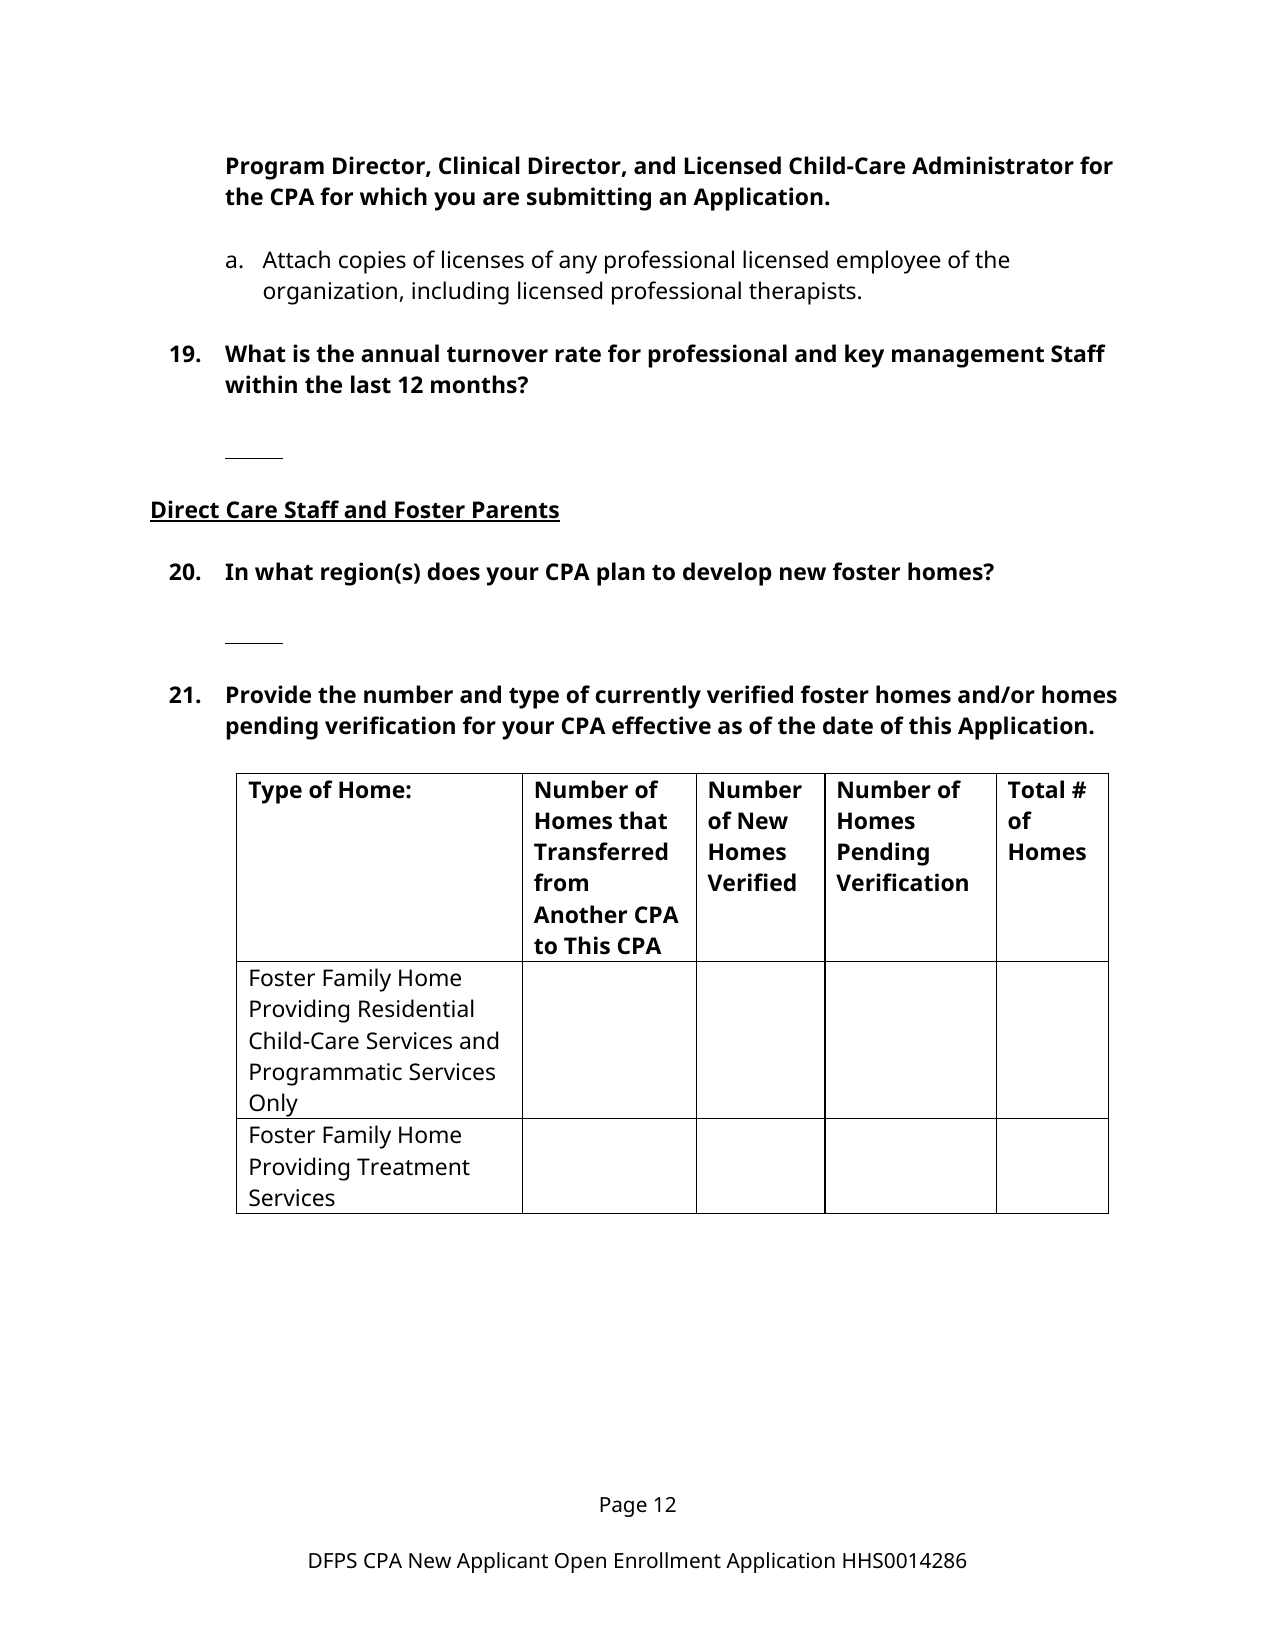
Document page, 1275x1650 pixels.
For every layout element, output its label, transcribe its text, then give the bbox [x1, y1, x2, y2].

table_header Number of New Homes Verified [697, 774, 824, 961]
table_cell Foster Family Home Providing Residential Child-Care Services and Programmatic Services Only [237, 962, 522, 1118]
table_header Number of Homes Pending Verification [826, 774, 996, 961]
table_cell [523, 962, 696, 1118]
table_cell [697, 962, 824, 1118]
list What is the annual turnover rate for professional and key management Staff within the last 12 months? [169, 337, 1125, 400]
table_cell [997, 1119, 1108, 1213]
table_cell [997, 962, 1108, 1118]
list Attach copies of licenses of any professional licensed employee of the organization, including licensed professional therapists. [225, 244, 1125, 306]
table_cell [697, 1119, 824, 1213]
table_cell [826, 1119, 996, 1213]
text Direct Care Staff and Foster Parents [150, 494, 1125, 525]
table_header Type of Home: [237, 774, 522, 961]
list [169, 150, 1125, 212]
table_header Total # of Homes [997, 774, 1108, 961]
table_header Number of Homes that Transferred from Another CPA to This CPA [523, 774, 696, 961]
table_cell [523, 1119, 696, 1213]
table_cell Foster Family Home Providing Treatment Services [237, 1119, 522, 1213]
list In what region(s) does your CPA plan to develop new foster homes? [169, 556, 1125, 587]
table_cell [826, 962, 996, 1118]
list Provide the number and type of currently verified foster homes and/or homes pending verification for your CPA effective as of the date of this Application. [169, 679, 1125, 741]
